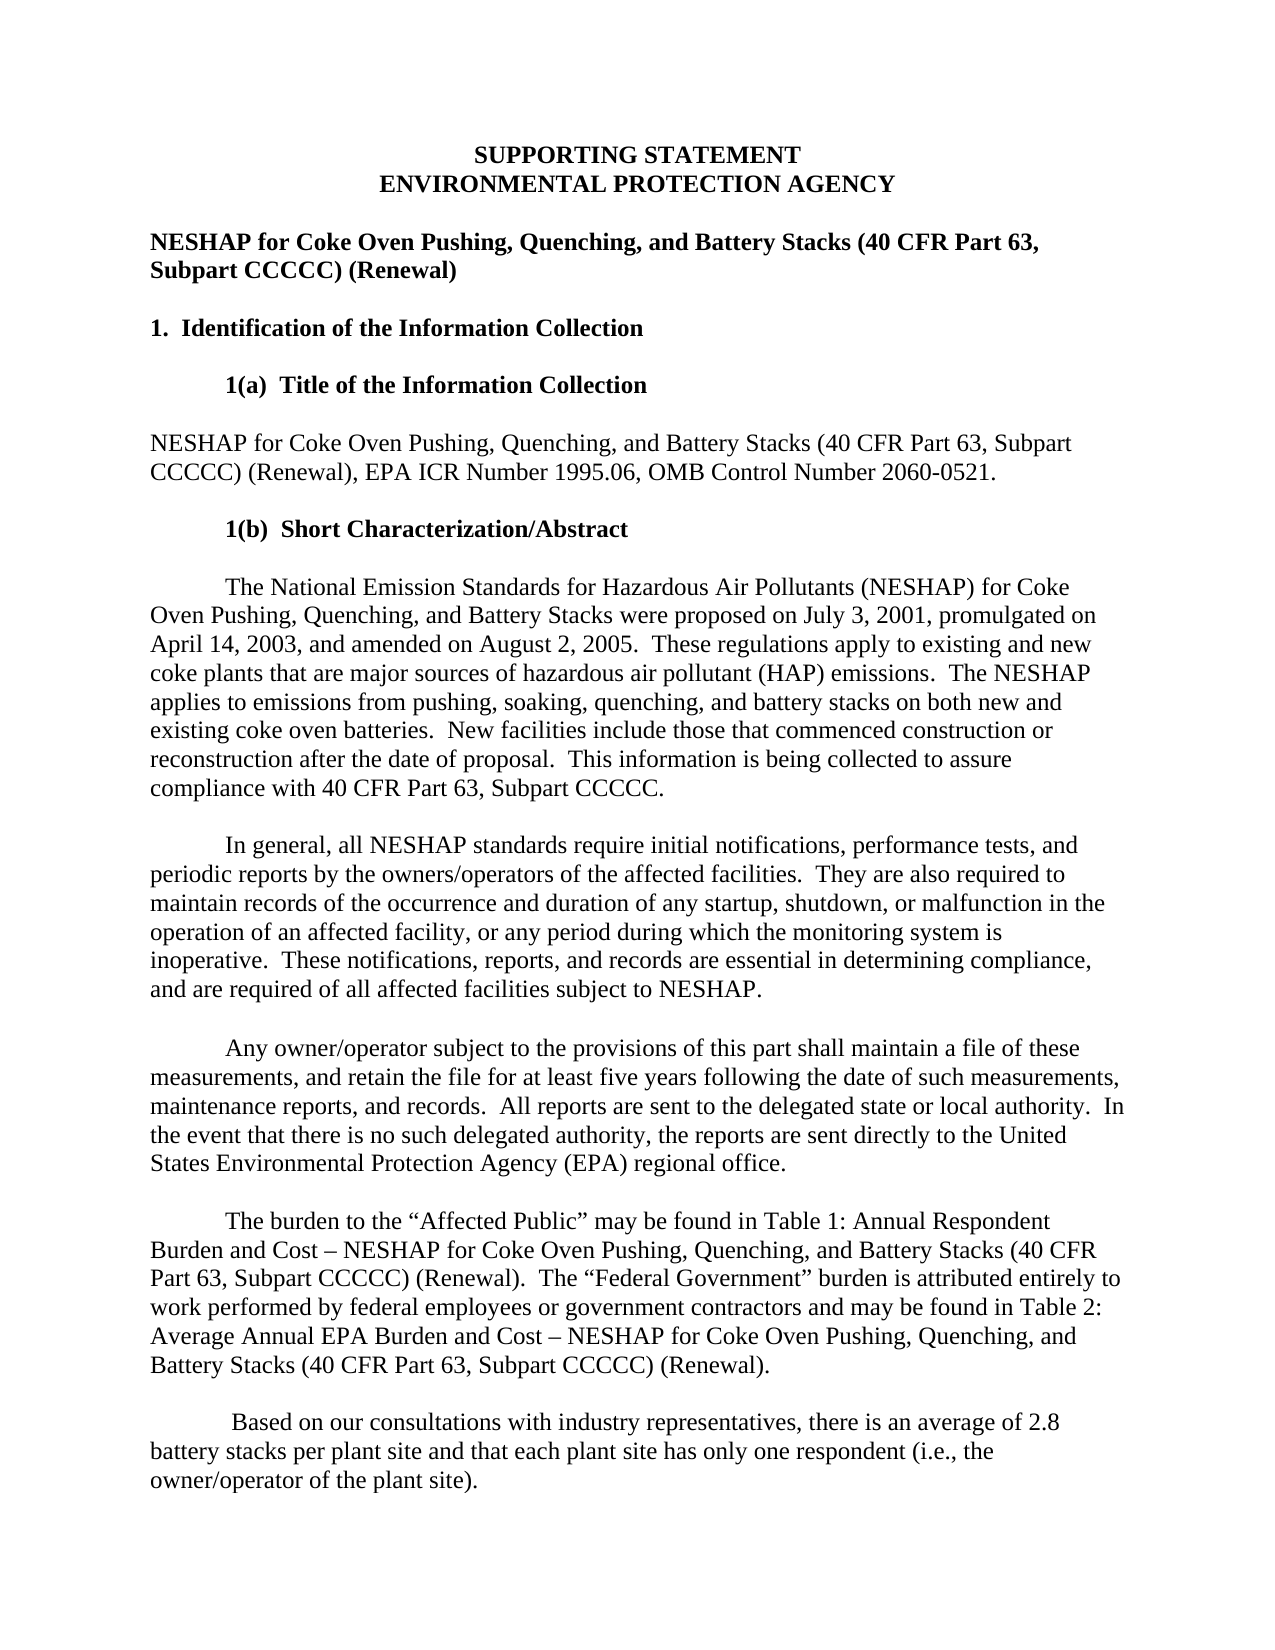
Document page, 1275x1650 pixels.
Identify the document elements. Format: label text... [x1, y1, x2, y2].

text NESHAP for Coke Oven Pushing, Quenching, and Battery Stacks (40 CFR Part 63, Subpart CCCCC) (Renewal) [150, 227, 1125, 284]
text Based on our consultations with industry representatives, there is an average of 2.8 battery stacks per plant site and that each plant site has only one respondent (i.e., the owner/operator of the plant site). [150, 1406, 1125, 1493]
text The burden to the “Affected Public” may be found in Table 1: Annual Respondent Burden and Cost – NESHAP for Coke Oven Pushing, Quenching, and Battery Stacks (40 CFR Part 63, Subpart CCCCC) (Renewal). The “Federal Government” burden is attributed entirely to work performed by federal employees or government contractors and may be found in Table 2: Average Annual EPA Burden and Cost – NESHAP for Coke Oven Pushing, Quenching, and Battery Stacks (40 CFR Part 63, Subpart CCCCC) (Renewal). [150, 1206, 1125, 1378]
text 1(b) Short Characterization/Abstract [150, 514, 1125, 543]
text 1. Identification of the Information Collection [150, 313, 1125, 342]
text In general, all NESHAP standards require initial notifications, performance tests, and periodic reports by the owners/operators of the affected facilities. They are also required to maintain records of the occurrence and duration of any startup, shutdown, or malfunction in the operation of an affected facility, or any period during which the monitoring system is inoperative. These notifications, reports, and records are essential in determining compliance, and are required of all affected facilities subject to NESHAP. [150, 831, 1125, 1003]
text The National Emission Standards for Hazardous Air Pollutants (NESHAP) for Coke Oven Pushing, Quenching, and Battery Stacks were proposed on July 3, 2001, promulgated on April 14, 2003, and amended on August 2, 2005. These regulations apply to existing and new coke plants that are major sources of hazardous air pollutant (HAP) emissions. The NESHAP applies to emissions from pushing, soaking, quenching, and battery stacks on both new and existing coke oven batteries. New facilities include those that commenced construction or reconstruction after the date of proposal. This information is being collected to assure compliance with 40 CFR Part 63, Subpart CCCCC. [150, 572, 1125, 802]
text 1(a) Title of the Information Collection [150, 371, 1125, 399]
text Any owner/operator subject to the provisions of this part shall maintain a file of these measurements, and retain the file for at least five years following the date of such measurements, maintenance reports, and records. All reports are sent to the delegated state or local authority. In the event that there is no such delegated authority, the reports are sent directly to the United States Environmental Protection Agency (EPA) regional office. [150, 1033, 1125, 1177]
text ENVIRONMENTAL PROTECTION AGENCY [150, 169, 1125, 198]
text NESHAP for Coke Oven Pushing, Quenching, and Battery Stacks (40 CFR Part 63, Subpart CCCCC) (Renewal), EPA ICR Number 1995.06, OMB Control Number 2060-0521. [150, 428, 1125, 486]
text SUPPORTING STATEMENT [150, 141, 1125, 169]
